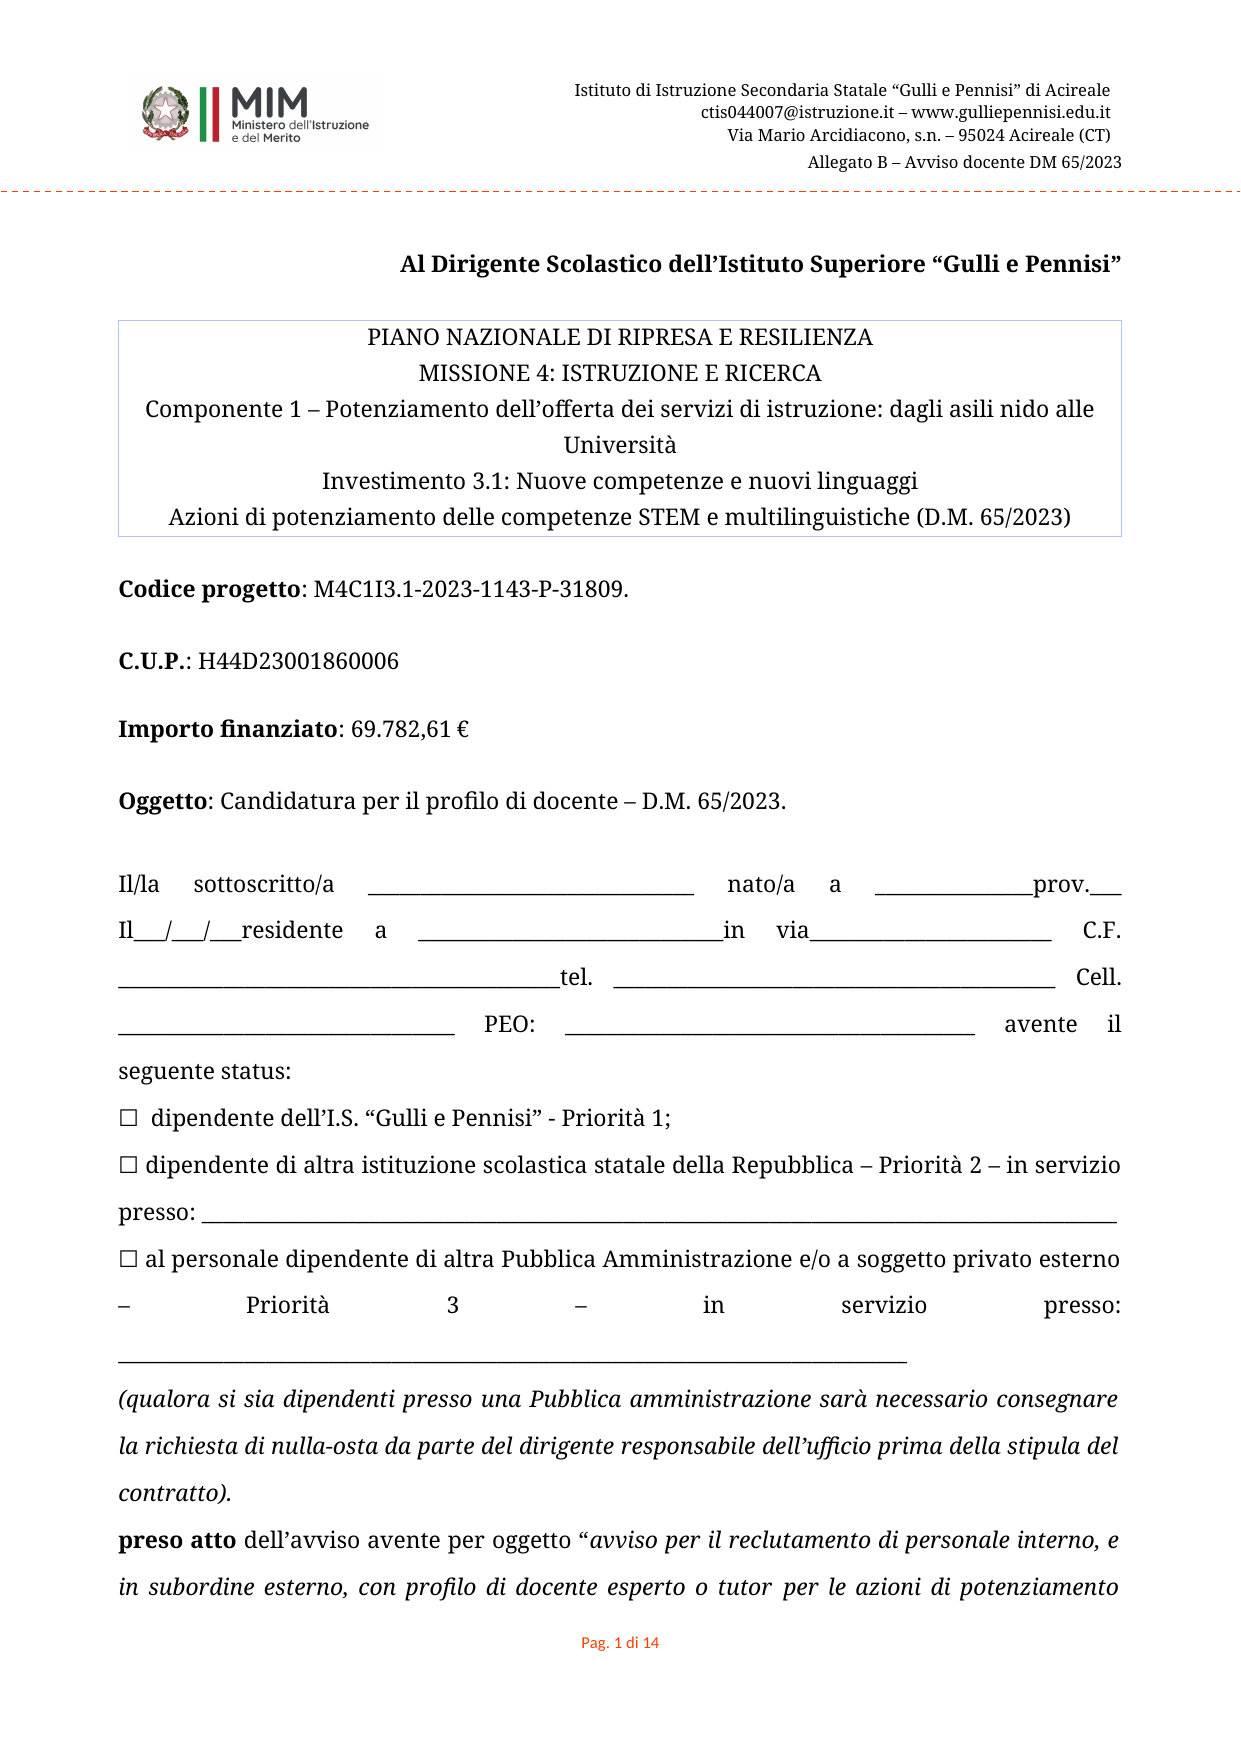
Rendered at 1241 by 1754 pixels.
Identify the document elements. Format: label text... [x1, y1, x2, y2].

text al personale dipendente di altra Pubblica Amministrazione e/o a soggetto privato esterno – Priorità 3 – in servizio presso: ___________________________________________________________________________ [118, 1243, 1122, 1368]
text (qualora si sia dipendenti presso una Pubblica amministrazione sarà necessario consegnare la richiesta di nulla-osta da parte del dirigente responsabile dell’ufficio prima della stipula del contratto). [118, 1383, 1122, 1508]
text Codice progetto: M4C1I3.1-2023-1143-P-31809. [118, 573, 1122, 604]
text Oggetto: Candidatura per il profilo di docente – D.M. 65/2023. [118, 785, 1122, 816]
table_header PIANO NAZIONALE DI RIPRESA E RESILIENZA MISSIONE 4: ISTRUZIONE E RICERCA Componente 1 – Potenziamento dell’offerta dei servizi di istruzione: dagli asili nido alle Università Investimento 3.1: Nuove competenze e nuovi linguaggi Azioni di potenziamento delle competenze STEM e multilinguistiche (D.M. 65/2023) [119, 321, 1121, 536]
text dipendente di altra istituzione scolastica statale della Repubblica – Priorità 2 – in servizio presso: _______________________________________________________________________________________ [118, 1149, 1122, 1227]
text Importo finanziato: 69.782,61 € [118, 713, 1122, 744]
picture [129, 73, 380, 151]
text Il/la sottoscritto/a _______________________________ nato/a a _______________prov.___ Il___/___/___residente a _____________________________in via_______________________ C.F. __________________________________________tel. __________________________________________ Cell. ________________________________ PEO: _______________________________________ avente il seguente status: [118, 868, 1122, 1086]
text C.U.P.: H44D23001860006 [118, 645, 1122, 676]
text dipendente dell’I.S. “Gulli e Pennisi” - Priorità 1; [118, 1102, 1122, 1133]
text Al Dirigente Scolastico dell’Istituto Superiore “Gulli e Pennisi” [118, 248, 1122, 279]
